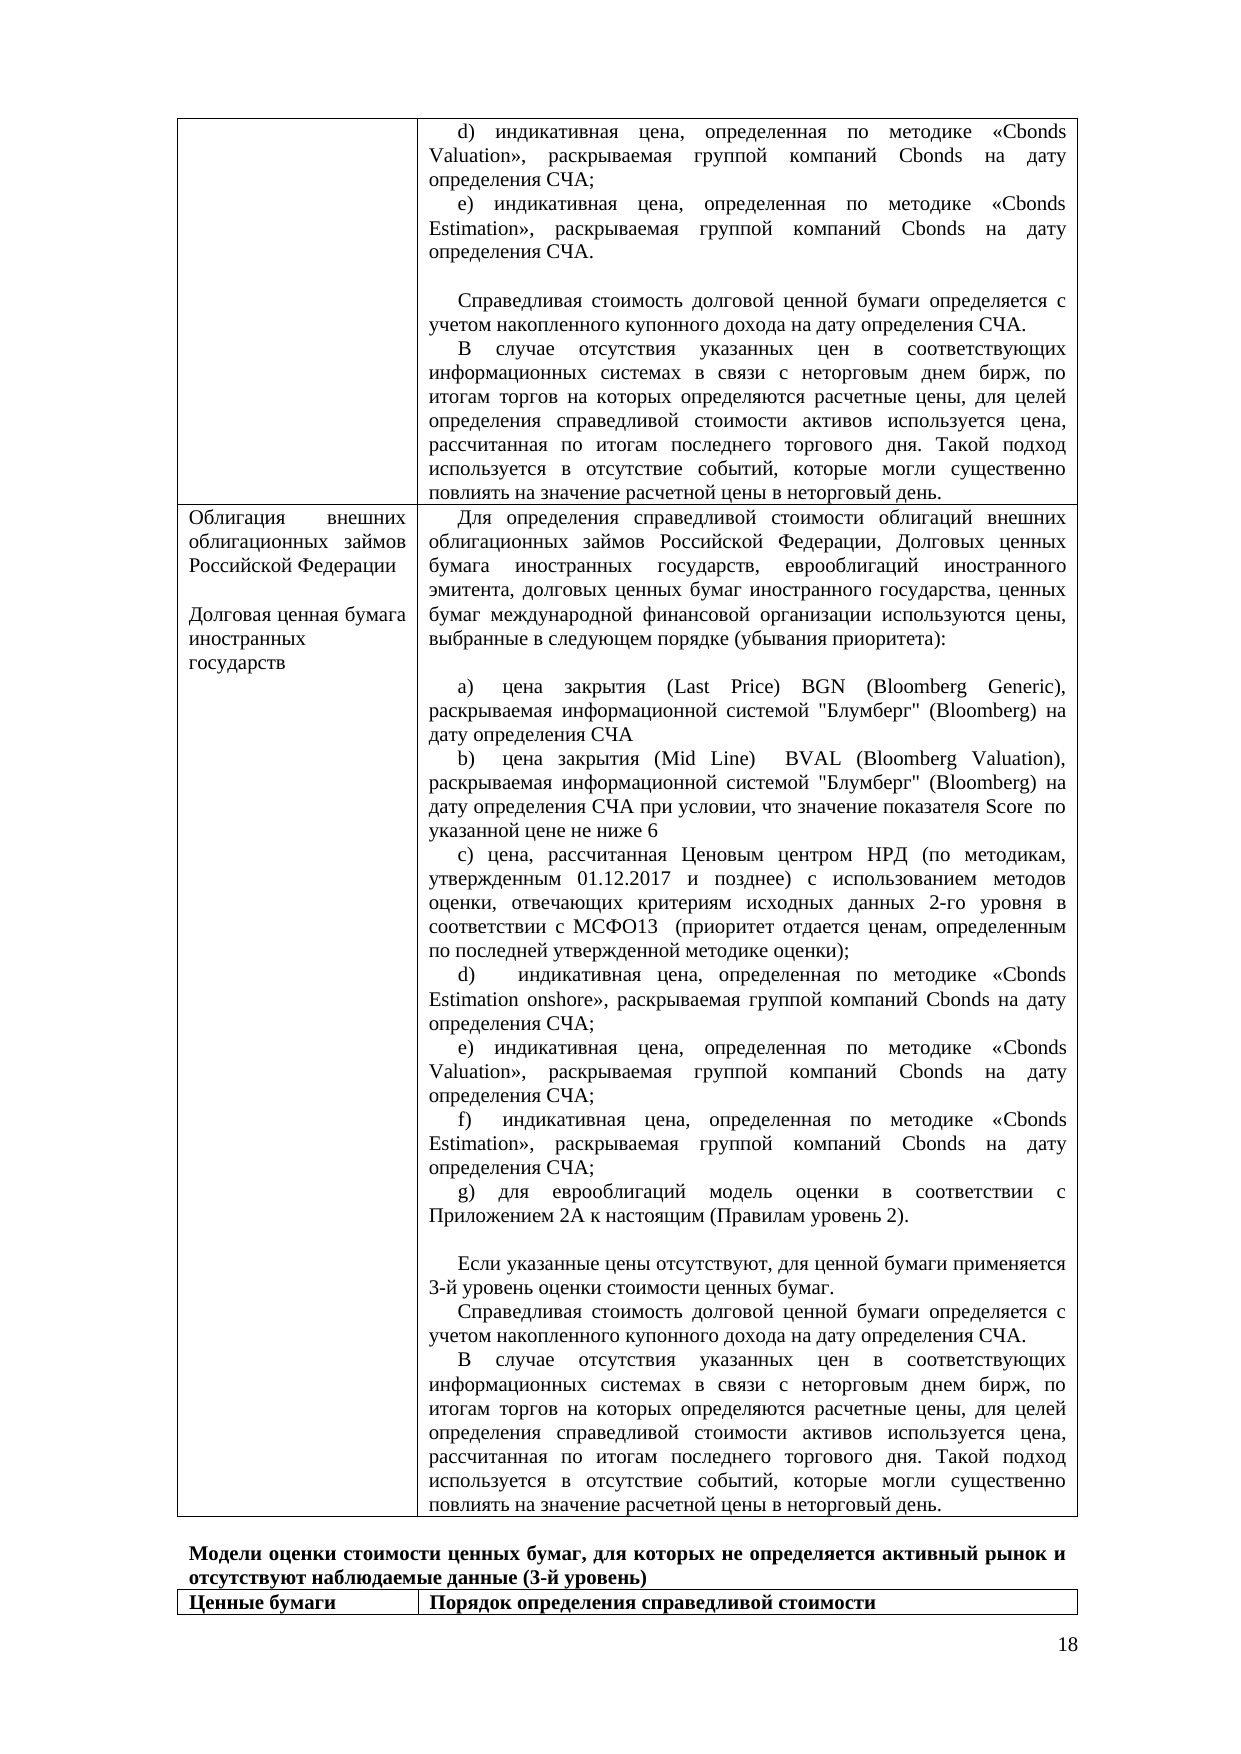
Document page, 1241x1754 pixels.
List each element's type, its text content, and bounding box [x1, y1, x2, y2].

table_header Порядок определения справедливой стоимости [419, 1590, 1077, 1614]
table_cell Облигация внешних облигационных займов Российской Федерации Долговая ценная бумага иностранных государств [178, 505, 417, 1516]
table_cell Модели оценки стоимости ценных бумаг, для которых не определяется активный рынок и отсутствуют наблюдаемые данные (3-й уровень) [177, 1517, 1078, 1589]
table_header Ценные бумаги [178, 1590, 418, 1614]
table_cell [418, 119, 1077, 504]
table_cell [178, 119, 417, 504]
table_cell Для определения справедливой стоимости облигаций внешних облигационных займов Российской Федерации, Долговых ценных бумага иностранных государств, еврооблигаций иностранного эмитента, долговых ценных бумаг иностранного государства, ценных бумаг международной финансовой организации используются цены, выбранные в следующем порядке (убывания приоритета): a) цена закрытия (Last Price) BGN (Bloomberg Generic), раскрываемая информационной системой "Блумберг" (Bloomberg) на дату определения СЧА b) цена закрытия (Mid Line) BVAL (Bloomberg Valuation), раскрываемая информационной системой "Блумберг" (Bloomberg) на дату определения СЧА при условии, что значение показателя Score по указанной цене не ниже 6 c) цена, рассчитанная Ценовым центром НРД (по методикам, утвержденным 01.12.2017 и позднее) с использованием методов оценки, отвечающих критериям исходных данных 2-го уровня в соответствии с МСФО13 (приоритет отдается ценам, определенным по последней утвержденной методике оценки); d) индикативная цена, определенная по методике «Cbonds Estimation onshore», раскрываемая группой компаний Cbonds на дату определения СЧА; e) индикативная цена, определенная по методике «Cbonds Valuation», раскрываемая группой компаний Cbonds на дату определения СЧА; f) индикативная цена, определенная по методике «Cbonds Estimation», раскрываемая группой компаний Cbonds на дату определения СЧА; g) для еврооблигаций модель оценки в соответствии с Приложением 2А к настоящим (Правилам уровень 2). Если указанные цены отсутствуют, для ценной бумаги применяется 3-й уровень оценки стоимости ценных бумаг. Справедливая стоимость долговой ценной бумаги определяется с учетом накопленного купонного дохода на дату определения СЧА. В случае отсутствия указанных цен в соответствующих информационных системах в связи с неторговым днем бирж, по итогам торгов на которых определяются расчетные цены, для целей определения справедливой стоимости активов используется цена, рассчитанная по итогам последнего торгового дня. Такой подход используется в отсутствие событий, которые могли существенно повлиять на значение расчетной цены в неторговый день. [418, 505, 1077, 1516]
